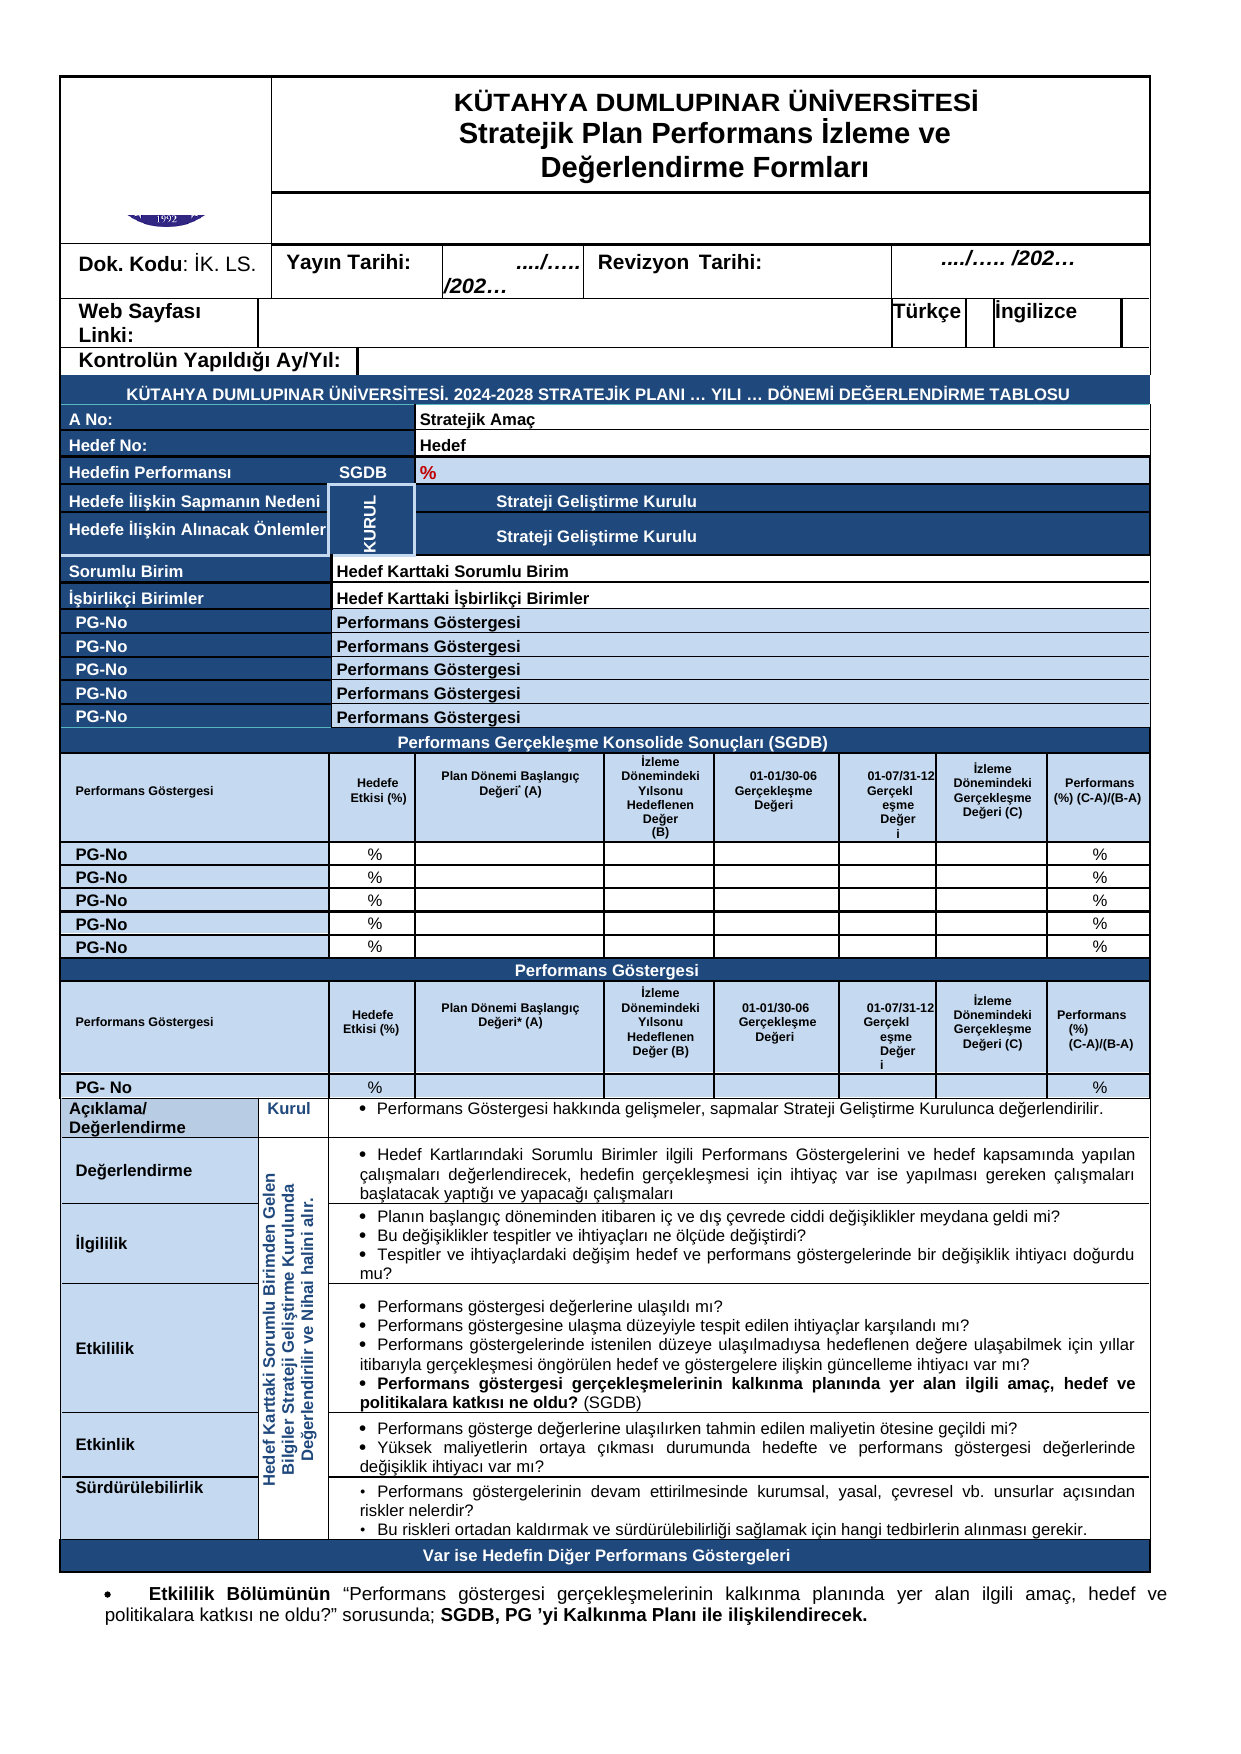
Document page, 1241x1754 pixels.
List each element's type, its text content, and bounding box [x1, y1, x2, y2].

table_cell Dok. Kodu: İK. LS. [61, 244, 271, 298]
table_cell Sorumlu Birim [61, 557, 330, 581]
table_cell Performans Göstergesi [332, 679, 1150, 703]
table_cell 01-01/30-06 Gerçekleşme Değeri [715, 754, 838, 841]
table_cell Açıklama/Değerlendirme [61, 1099, 258, 1137]
table_cell ..../….. /202… [443, 246, 583, 298]
table_cell Plan Dönemi Başlangıç Değeri* (A) [416, 754, 603, 841]
table_cell [840, 866, 935, 887]
table_cell PG-No [61, 634, 329, 656]
table_cell [605, 1075, 713, 1097]
table_cell % [330, 889, 414, 910]
table_cell PG-No [61, 889, 328, 910]
table_cell [715, 889, 838, 910]
table_cell 01-01/30-06 Gerçekleşme Değeri [715, 982, 838, 1072]
table_cell % [1048, 866, 1149, 887]
table_cell [1123, 298, 1150, 347]
table_cell KURUL [330, 486, 413, 554]
list Etkililik Bölümünün “Performans göstergesi gerçekleşmelerinin kalkınma planında yer alan ilgili amaç, hedef ve politikalara katkısı ne oldu?” sorusunda; SGDB, PG ’yi Kalkınma Planı ile ilişkilendirecek. [104, 1583, 1168, 1626]
table_cell [715, 843, 838, 864]
table_cell [416, 889, 603, 910]
table_cell İzleme Dönemindeki Gerçekleşme Değeri (C) [937, 754, 1046, 841]
table_cell [416, 936, 603, 957]
table_cell [967, 299, 993, 347]
table_cell 01-07/31-12 Gerçekleşme Değeri [840, 982, 935, 1072]
table_cell KÜTAHYA DUMLUPINAR ÜNİVERSİTESİ. 2024-2028 STRATEJİK PLANI … YILI … DÖNEMİ DEĞERLENDİRME TABLOSU [61, 375, 1150, 404]
table_cell % [330, 1075, 414, 1097]
table_cell [715, 1075, 838, 1097]
table_cell [840, 843, 935, 864]
table_cell Türkçe [893, 299, 965, 347]
table_cell İşbirlikçi Birimler [61, 584, 330, 608]
table_cell Stratejik Amaç [416, 404, 1150, 429]
picture [99, 215, 233, 227]
table_cell PG-No [61, 658, 329, 679]
table_cell % [1048, 843, 1149, 864]
table_cell 01-07/31-12 Gerçekleşme Değeri [840, 754, 935, 841]
table_cell Değerlendirme [61, 1138, 258, 1203]
table_cell [416, 913, 603, 933]
table_cell PG-No [61, 913, 328, 933]
table_cell [840, 936, 935, 957]
table_cell PG-No [61, 866, 328, 887]
table_cell Hedefe Etkisi (%) [330, 754, 414, 841]
table_cell Hedefe İlişkin Alınacak Önlemler [61, 513, 327, 554]
table_cell [605, 913, 713, 933]
table_cell PG- No [61, 1075, 328, 1097]
table_cell [416, 1075, 603, 1097]
table_cell [272, 194, 1149, 243]
table_cell Performans göstergelerinin devam ettirilmesinde kurumsal, yasal, çevresel vb. unsurlar açısından riskler nelerdir? Bu riskleri ortadan kaldırmak ve sürdürülebilirliği sağlamak için hangi tedbirlerin alınması gerekir. [329, 1476, 1150, 1539]
table_cell Hedef Karttaki İşbirlikçi Birimler [333, 581, 1150, 608]
table_cell Performans (%) (C-A)/(B-A) [1048, 754, 1149, 841]
table_cell [715, 936, 838, 957]
table_cell İzleme Dönemindeki Yılsonu Hedeflenen Değer (B) [605, 982, 713, 1072]
table_cell Strateji Geliştirme Kurulu [416, 513, 1149, 554]
table_cell Kurul [259, 1099, 328, 1137]
table_cell % [1048, 913, 1149, 933]
table_cell PG-No [61, 843, 328, 864]
table_cell Hedefin Performansı [61, 458, 258, 483]
table_cell İzleme Dönemindeki Yılsonu Hedeflenen Değer (B) [605, 754, 713, 841]
table_cell Yayın Tarihi: [272, 246, 442, 298]
table_cell Hedefe İlişkin Sapmanın Nedeni [61, 485, 327, 511]
table_cell [937, 889, 1046, 910]
table_cell Hedef Karttaki Sorumlu Birimden Gelen Bilgiler Strateji Geliştirme Kurulunda Değerlendirilir ve Nihai halini alır. [259, 1138, 328, 1539]
table_cell İngilizce [995, 299, 1120, 347]
table_cell Performans gösterge değerlerine ulaşılırken tahmin edilen maliyetin ötesine geçildi mi? Yüksek maliyetlerin ortaya çıkması durumunda hedefte ve performans göstergesi değerlerinde değişiklik ihtiyacı var mı? [329, 1412, 1150, 1476]
table_header [61, 78, 271, 243]
table_cell % [1048, 936, 1149, 957]
table_cell Web Sayfası Linki: [61, 299, 257, 347]
table_cell Performans Göstergesi [61, 982, 328, 1072]
table_cell Performans Göstergesi [332, 656, 1150, 679]
table_cell [840, 913, 935, 933]
table_cell % [416, 458, 1149, 483]
table_cell [259, 299, 891, 347]
table_cell Etkililik [61, 1284, 258, 1412]
table_cell [258, 458, 329, 483]
table_cell [605, 843, 713, 864]
table_cell [937, 1075, 1046, 1097]
table_cell Strateji Geliştirme Kurulu [416, 485, 1149, 511]
table_cell [937, 866, 1046, 887]
table_cell Etkinlik [61, 1413, 258, 1476]
table_cell PG-No [61, 681, 329, 703]
table_cell Sürdürülebilirlik [61, 1477, 258, 1539]
table_cell Kontrolün Yapıldığı Ay/Yıl: [61, 348, 356, 375]
table_cell Revizyon Tarihi: [584, 246, 891, 298]
table_cell % [330, 913, 414, 933]
table_cell Hedef Kartlarındaki Sorumlu Birimler ilgili Performans Göstergelerini ve hedef kapsamında yapılan çalışmaları değerlendirecek, hedefin gerçekleşmesi için ihtiyaç var ise yapılması gereken çalışmaları başlatacak yaptığı ve yapacağı çalışmaları [329, 1137, 1150, 1203]
table_cell [937, 913, 1046, 933]
table_cell [416, 843, 603, 864]
table_cell [840, 889, 935, 910]
table_cell % [1048, 1075, 1149, 1097]
table_cell PG-No [61, 610, 329, 632]
table_cell Hedefe Etkisi (%) [330, 982, 414, 1072]
table_cell Performans Gerçekleşme Konsolide Sonuçları (SGDB) [61, 728, 1149, 752]
table_cell [715, 866, 838, 887]
table_cell [605, 889, 713, 910]
table_cell Hedef No: [61, 431, 414, 455]
table_cell Var ise Hedefin Diğer Performans Göstergeleri [61, 1540, 1149, 1571]
table_cell % [330, 843, 414, 864]
table_cell İzleme Dönemindeki Gerçekleşme Değeri (C) [937, 982, 1046, 1072]
table_cell Performans Göstergesi [61, 959, 1149, 980]
table_cell SGDB [329, 458, 414, 483]
table_cell [359, 347, 1150, 375]
table_cell Performans Göstergesi [61, 754, 328, 841]
table_cell [937, 936, 1046, 957]
table_cell ..../….. /202… [892, 246, 1150, 298]
table_cell Planın başlangıç döneminden itibaren iç ve dış çevrede ciddi değişiklikler meydana geldi mi? Bu değişiklikler tespitler ve ihtiyaçları ne ölçüde değiştirdi? Tespitler ve ihtiyaçlardaki değişim hedef ve performans göstergelerinde bir değişiklik ihtiyacı doğurdu mu? [329, 1203, 1150, 1283]
table_cell Performans Göstergesi [332, 703, 1150, 727]
table_cell Hedef Karttaki Sorumlu Birim [333, 556, 1150, 581]
table_cell Performans (%) (C-A)/(B-A) [1048, 982, 1149, 1072]
table_cell [605, 866, 713, 887]
table_cell [416, 866, 603, 887]
table_cell % [1048, 889, 1149, 910]
table_cell Performans Göstergesi [332, 608, 1150, 632]
table_cell [715, 913, 838, 933]
table_cell Performans göstergesi değerlerine ulaşıldı mı? Performans göstergesine ulaşma düzeyiyle tespit edilen ihtiyaçlar karşılandı mı? Performans göstergelerinde istenilen düzeye ulaşılmadıysa hedeflenen değere ulaşabilmek için yıllar itibarıyla gerçekleşmesi öngörülen hedef ve göstergelere ilişkin güncelleme ihtiyacı var mı? Performans göstergesi gerçekleşmelerinin kalkınma planında yer alan ilgili amaç, hedef ve politikalara katkısı ne oldu? (SGDB) [329, 1283, 1150, 1412]
table_cell Plan Dönemi Başlangıç Değeri* (A) [416, 982, 603, 1072]
table_cell [605, 936, 713, 957]
table_cell % [330, 936, 414, 957]
table_cell Performans Göstergesi hakkında gelişmeler, sapmalar Strateji Geliştirme Kurulunca değerlendirilir. [329, 1099, 1150, 1137]
table_cell % [330, 866, 414, 887]
table_cell İlgililik [61, 1204, 258, 1283]
table_cell Hedef [416, 429, 1150, 455]
table_cell PG-No [61, 936, 328, 957]
table_header KÜTAHYA DUMLUPINAR ÜNİVERSİTESİ Stratejik Plan Performans İzleme ve Değerlendirme Formları [272, 78, 1149, 191]
table_cell PG-No [61, 705, 331, 727]
table_cell [840, 1075, 935, 1097]
table_cell A No: [61, 405, 414, 429]
table_cell Performans Göstergesi [332, 632, 1150, 656]
table_cell [937, 843, 1046, 864]
